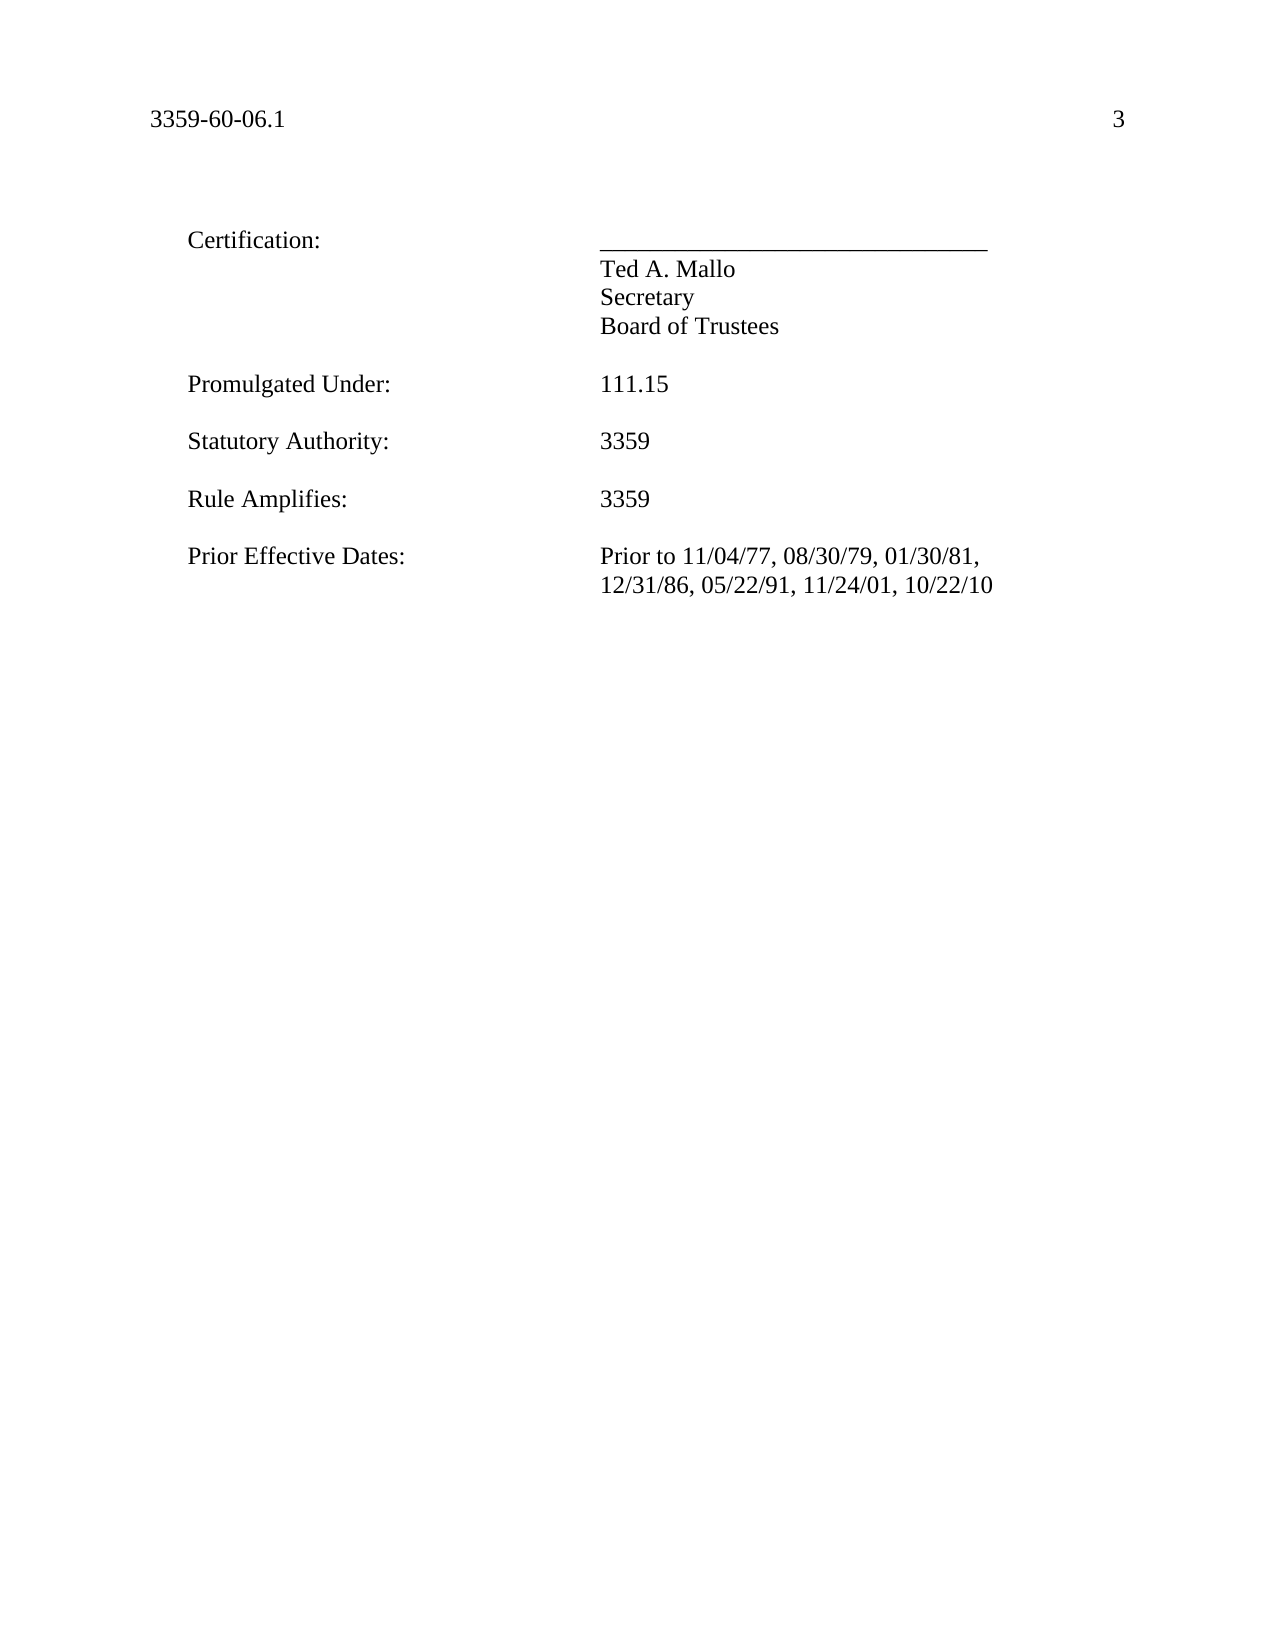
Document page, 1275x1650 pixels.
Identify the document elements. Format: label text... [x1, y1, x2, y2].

text Ted A. Mallo [562, 254, 1050, 282]
text Board of Trustees [562, 311, 1050, 340]
text Promulgated Under: 111.15 [187, 369, 1050, 397]
text Prior Effective Dates: Prior to 11/04/77, 08/30/79, 01/30/81, 12/31/86, 05/22/91, 11/24/01, 10/22/10 [187, 541, 1050, 599]
text Rule Amplifies: 3359 [187, 484, 1050, 512]
text Secretary [525, 282, 1050, 311]
text Certification: _______________________________ [187, 225, 1050, 254]
text Statutory Authority: 3359 [187, 426, 1050, 455]
